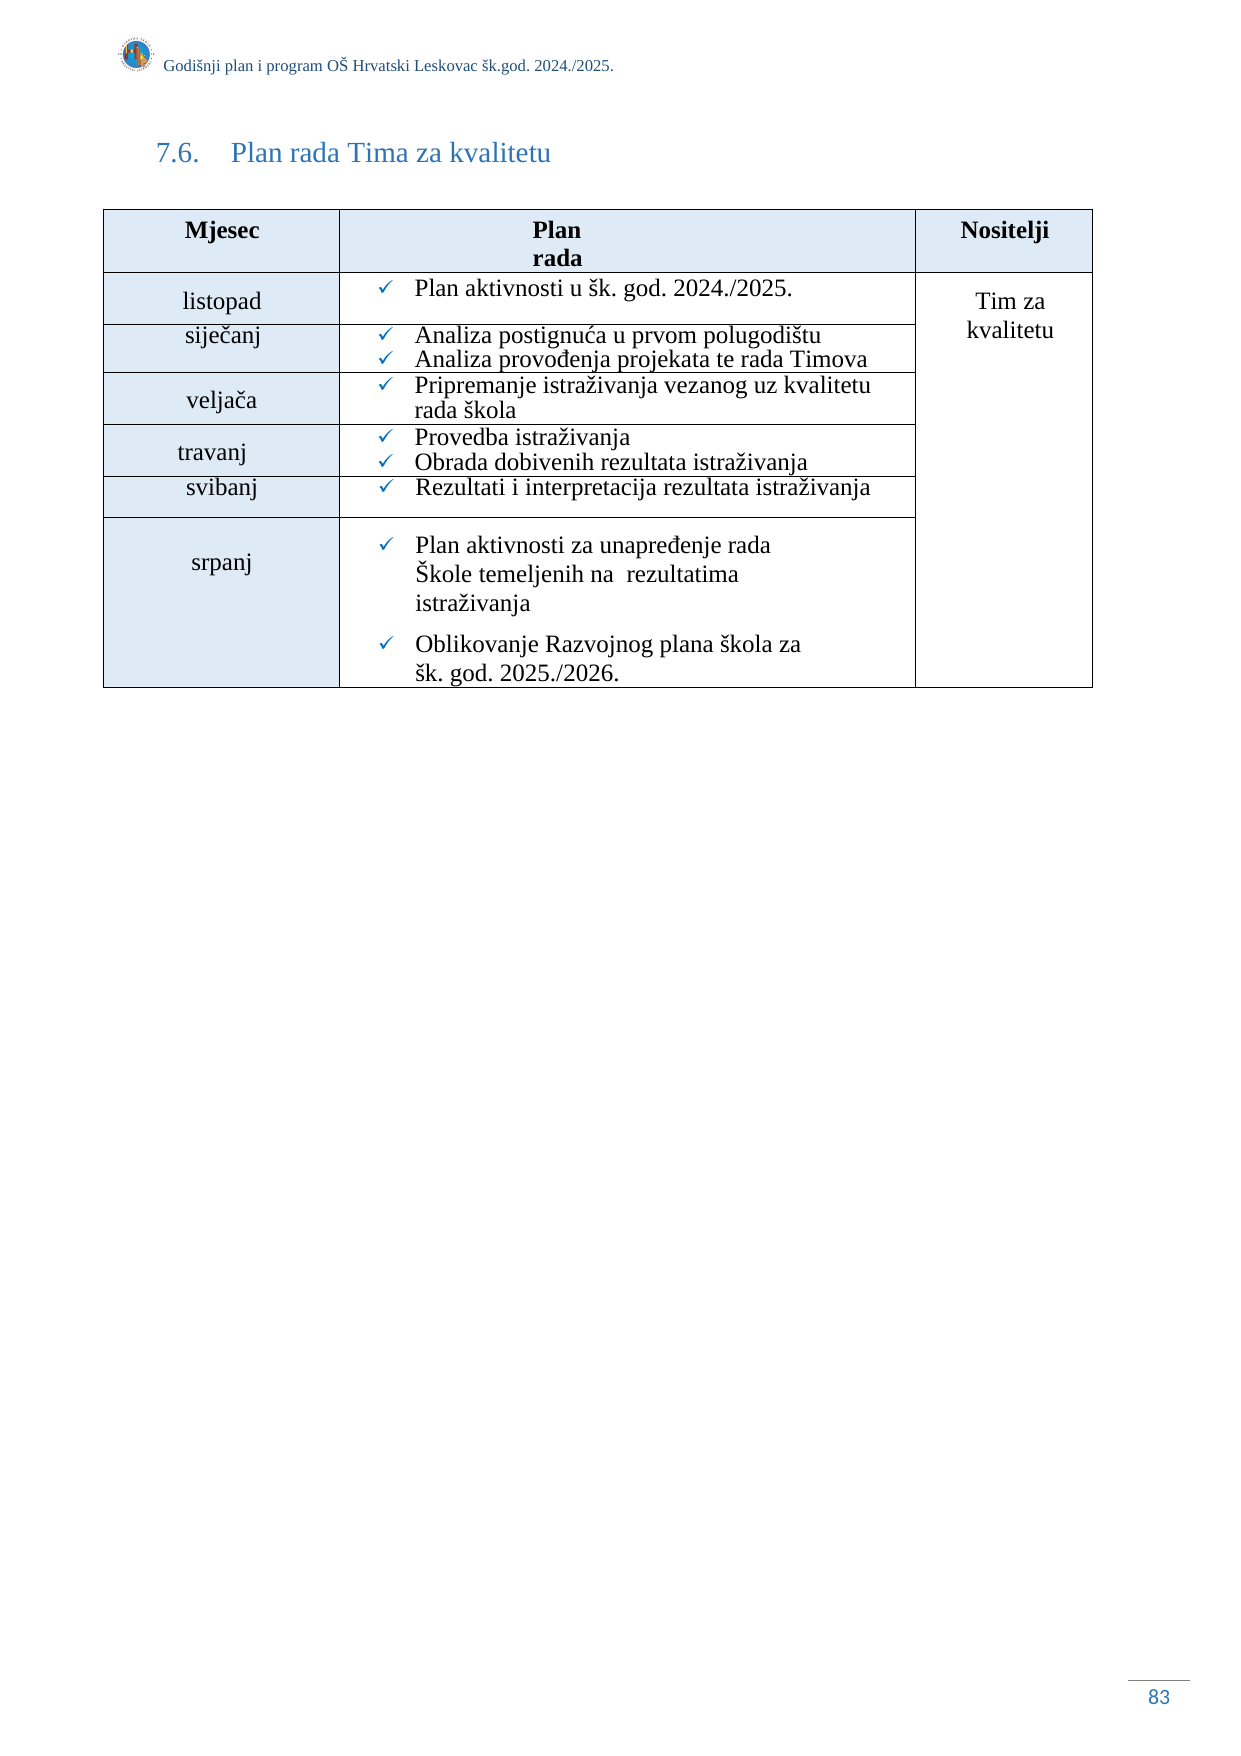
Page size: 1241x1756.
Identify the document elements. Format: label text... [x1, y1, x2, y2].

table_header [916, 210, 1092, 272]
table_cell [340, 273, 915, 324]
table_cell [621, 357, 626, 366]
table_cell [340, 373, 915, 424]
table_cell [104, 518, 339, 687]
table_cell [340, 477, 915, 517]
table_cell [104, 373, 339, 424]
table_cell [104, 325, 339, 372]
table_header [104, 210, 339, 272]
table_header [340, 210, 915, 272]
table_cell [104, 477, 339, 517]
subtitle Plan rada Tima za kvalitetu [156, 135, 1077, 168]
picture [118, 37, 155, 72]
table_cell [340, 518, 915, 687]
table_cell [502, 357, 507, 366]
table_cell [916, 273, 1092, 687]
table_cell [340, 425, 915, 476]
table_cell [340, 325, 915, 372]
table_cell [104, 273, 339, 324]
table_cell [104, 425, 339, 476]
